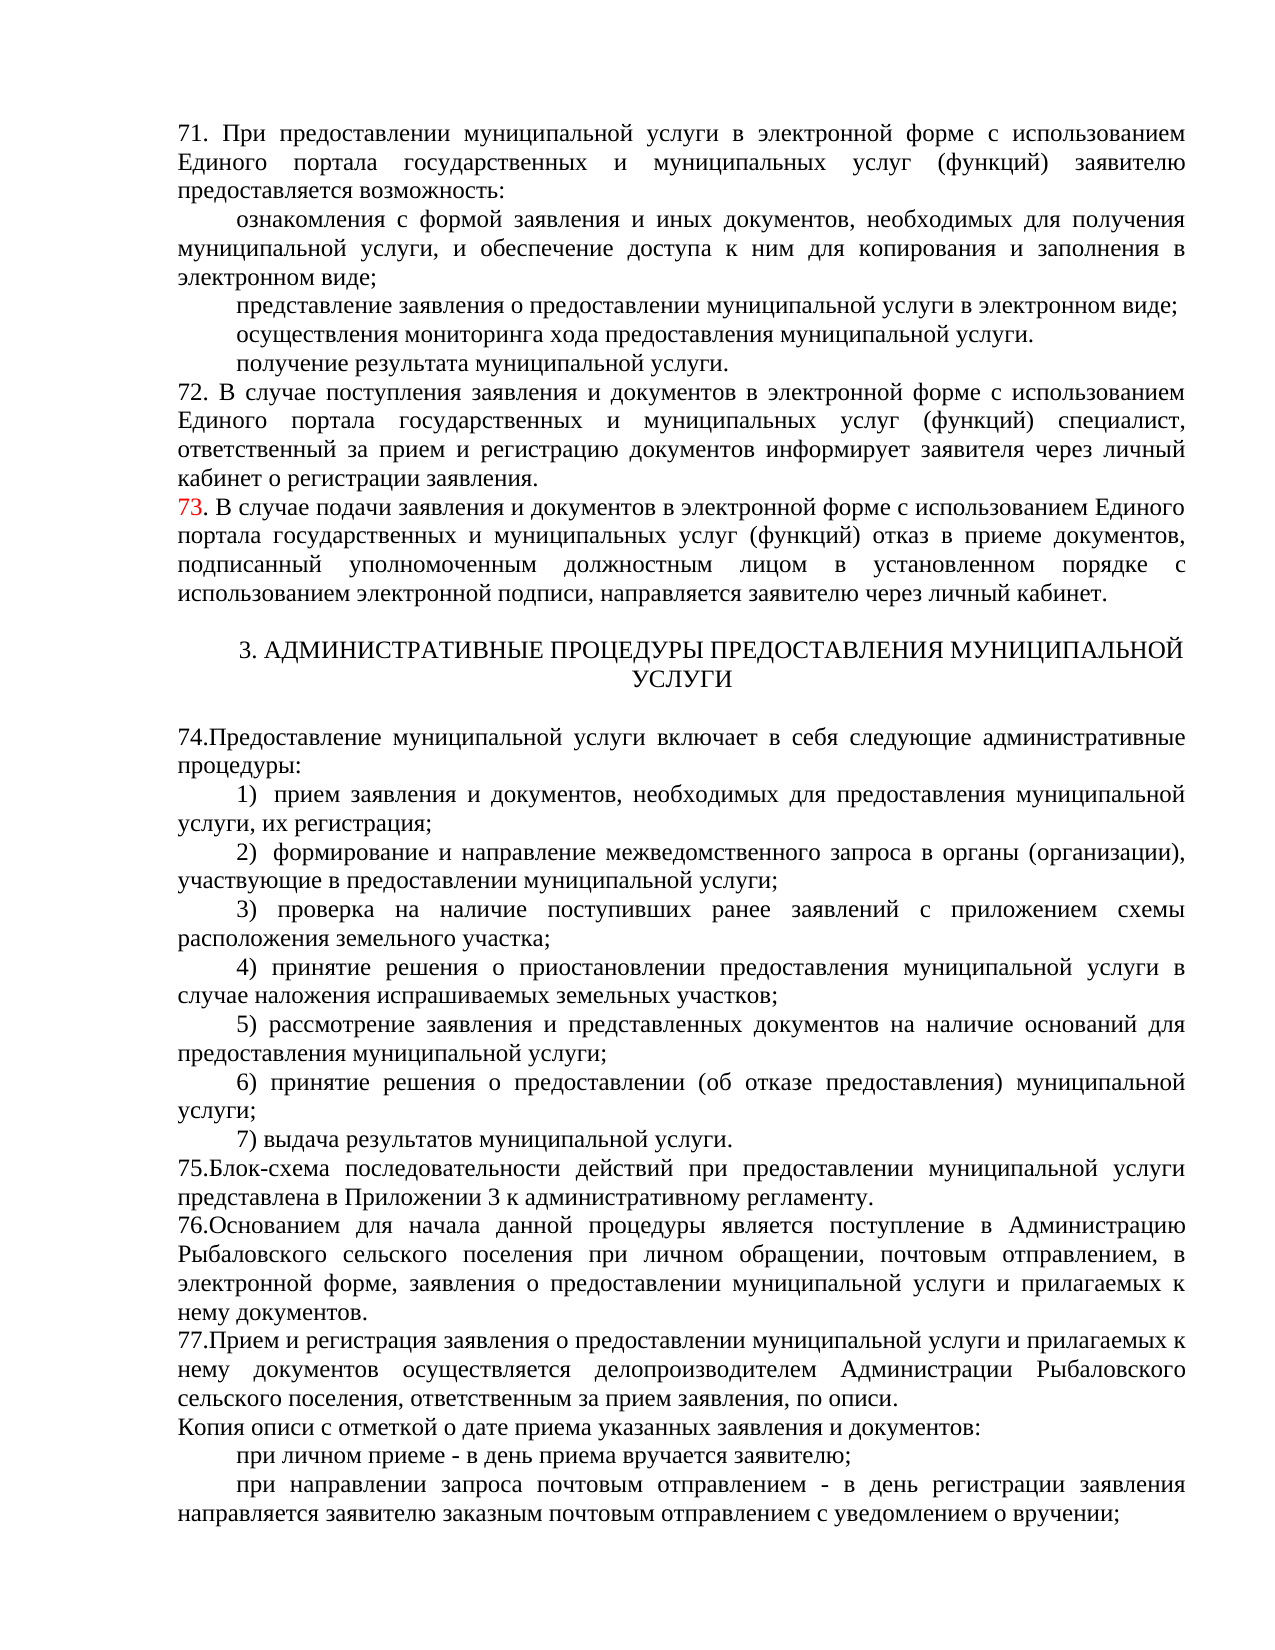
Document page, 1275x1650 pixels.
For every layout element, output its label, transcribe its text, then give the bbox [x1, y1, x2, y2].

text Копия описи с отметкой о дате приема указанных заявления и документов: [177, 1412, 1186, 1441]
text 7) выдача результатов муниципальной услуги. [177, 1124, 1186, 1153]
text при личном приеме - в день приема вручается заявителю; [177, 1441, 1186, 1469]
text 77.Прием и регистрация заявления о предоставлении муниципальной услуги и прилагаемых к нему документов осуществляется делопроизводителем Администрации Рыбаловского сельского поселения, ответственным за прием заявления, по описи. [177, 1326, 1186, 1412]
text 1) прием заявления и документов, необходимых для предоставления муниципальной услуги, их регистрация; [177, 779, 1186, 837]
text получение результата муниципальной услуги. [177, 348, 1186, 377]
text 73. В случае подачи заявления и документов в электронной форме с использованием Единого портала государственных и муниципальных услуг (функций) отказ в приеме документов, подписанный уполномоченным должностным лицом в установленном порядке с использованием электронной подписи, направляется заявителю через личный кабинет. [177, 492, 1186, 607]
text 75.Блок-схема последовательности действий при предоставлении муниципальной услуги представлена в Приложении 3 к административному регламенту. [177, 1153, 1186, 1211]
text 72. В случае поступления заявления и документов в электронной форме с использованием Единого портала государственных и муниципальных услуг (функций) специалист, ответственный за прием и регистрацию документов информирует заявителя через личный кабинет о регистрации заявления. [177, 377, 1186, 492]
text 4) принятие решения о приостановлении предоставления муниципальной услуги в случае наложения испрашиваемых земельных участков; [177, 952, 1186, 1009]
text 74.Предоставление муниципальной услуги включает в себя следующие административные процедуры: [177, 722, 1186, 779]
text 6) принятие решения о предоставлении (об отказе предоставления) муниципальной услуги; [177, 1067, 1186, 1124]
text 3) проверка на наличие поступивших ранее заявлений с приложением схемы расположения земельного участка; [177, 894, 1186, 952]
text 3. АДМИНИСТРАТИВНЫЕ ПРОЦЕДУРЫ ПРЕДОСТАВЛЕНИЯ МУНИЦИПАЛЬНОЙ УСЛУГИ [177, 636, 1186, 693]
text 2) формирование и направление межведомственного запроса в органы (организации), участвующие в предоставлении муниципальной услуги; [177, 837, 1186, 894]
text 76.Основанием для начала данной процедуры является поступление в Администрацию Рыбаловского сельского поселения при личном обращении, почтовым отправлением, в электронной форме, заявления о предоставлении муниципальной услуги и прилагаемых к нему документов. [177, 1211, 1186, 1326]
text 5) рассмотрение заявления и представленных документов на наличие оснований для предоставления муниципальной услуги; [177, 1009, 1186, 1067]
text при направлении запроса почтовым отправлением - в день регистрации заявления направляется заявителю заказным почтовым отправлением с уведомлением о вручении; [177, 1469, 1186, 1527]
text ознакомления с формой заявления и иных документов, необходимых для получения муниципальной услуги, и обеспечение доступа к ним для копирования и заполнения в электронном виде; [177, 204, 1186, 291]
text 71. При предоставлении муниципальной услуги в электронной форме с использованием Единого портала государственных и муниципальных услуг (функций) заявителю предоставляется возможность: [177, 118, 1186, 204]
text представление заявления о предоставлении муниципальной услуги в электронном виде; [177, 291, 1186, 319]
text осуществления мониторинга хода предоставления муниципальной услуги. [177, 319, 1186, 348]
